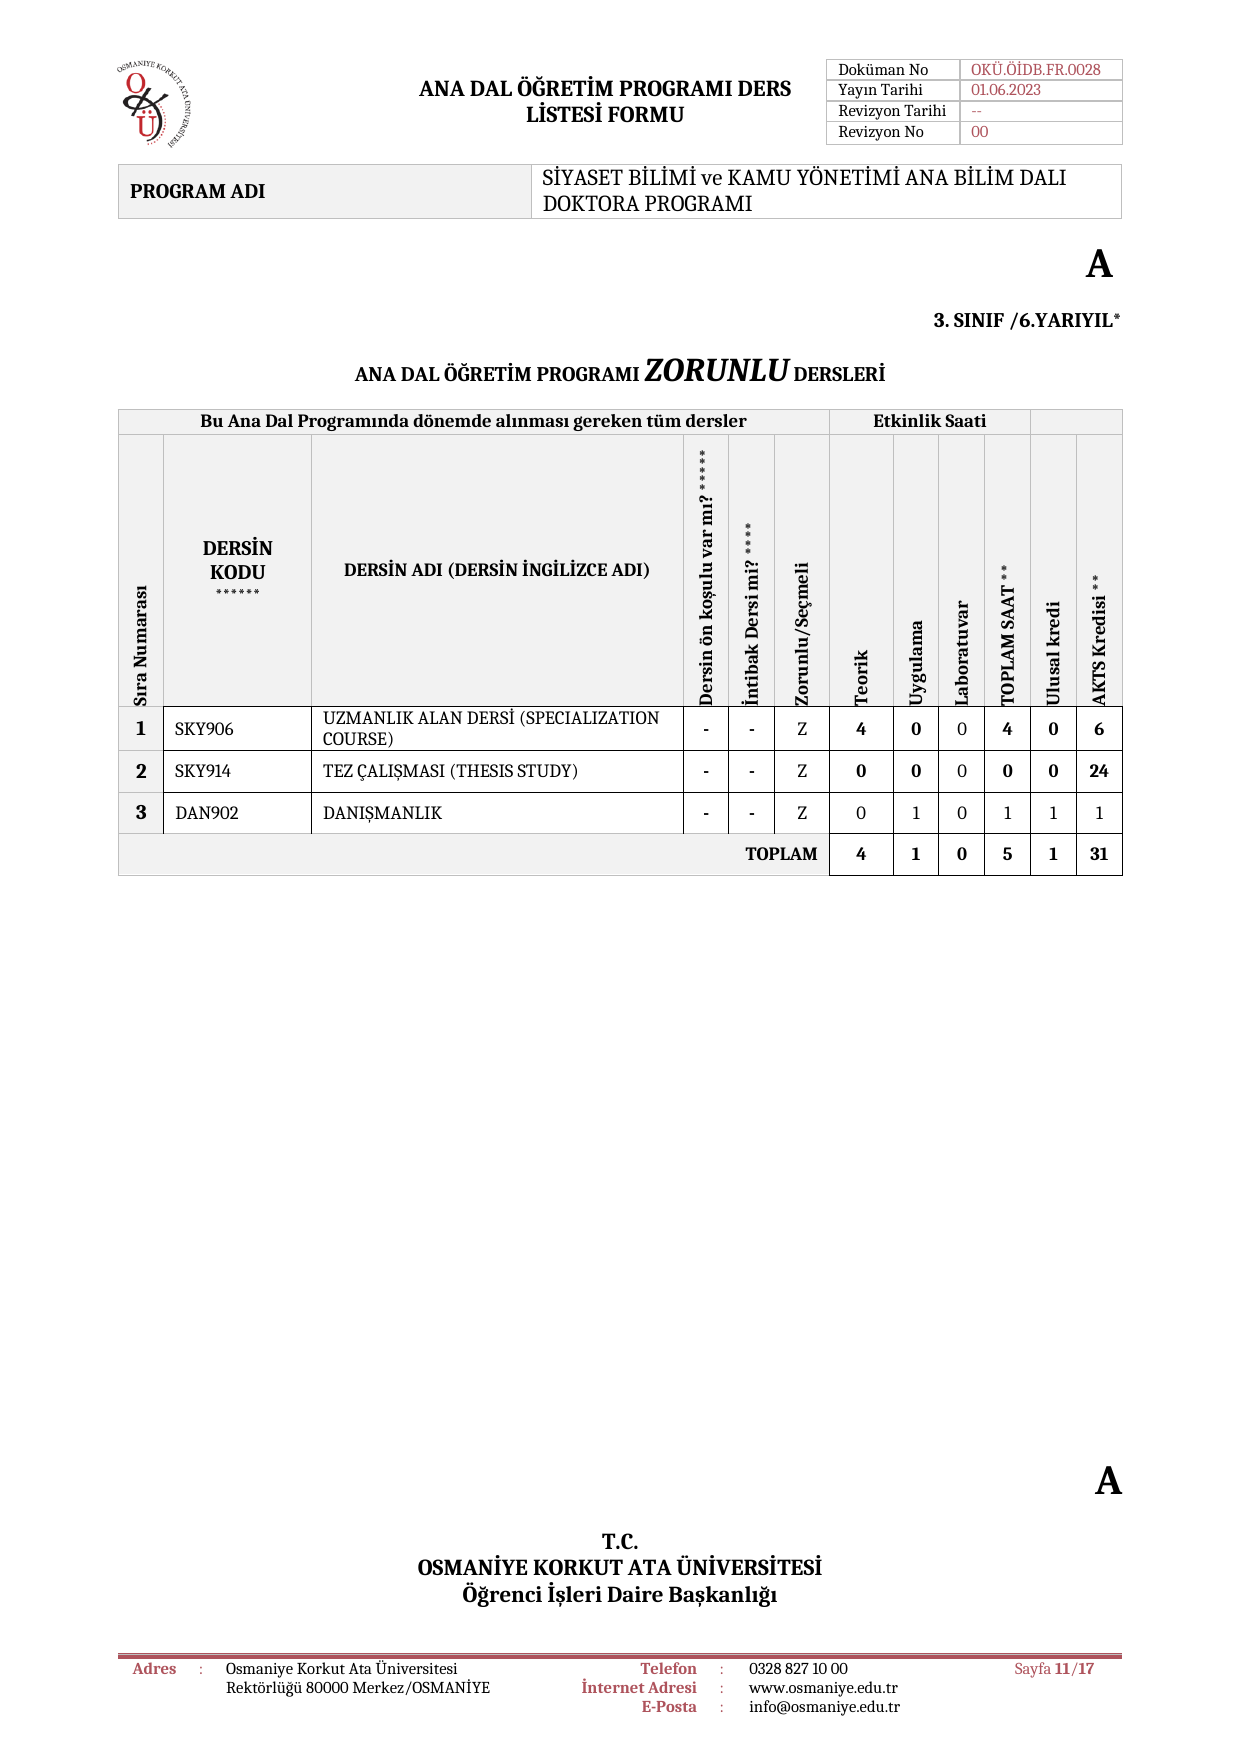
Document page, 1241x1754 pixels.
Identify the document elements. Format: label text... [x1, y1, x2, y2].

table_cell Sıra Numarası [119, 435, 163, 706]
table_cell 0 [939, 834, 984, 874]
table_cell 1 [119, 707, 163, 750]
table_cell UZMANLIK ALAN DERSİ (SPECIALIZATION COURSE) [312, 707, 683, 750]
table_cell - [684, 751, 728, 792]
table_cell 1 [985, 793, 1030, 833]
table_cell Z [775, 793, 829, 833]
table_header [1031, 410, 1122, 434]
table_cell Z [775, 707, 829, 750]
table_cell 0 [1031, 707, 1076, 750]
table_cell İntibak Dersi mi? **** [729, 435, 774, 706]
table_cell 4 [830, 707, 893, 750]
table_cell TOPLAM [119, 834, 829, 874]
text Öğrenci İşleri Daire Başkanlığı [118, 1582, 1122, 1608]
table_cell - [684, 793, 728, 833]
text A [118, 240, 1122, 288]
text ANA DAL ÖĞRETİM PROGRAMI ZORUNLU DERSLERİ [118, 351, 1122, 389]
table_cell Ulusal kredi [1031, 435, 1076, 706]
table_cell 0 [939, 793, 984, 833]
table_cell Laboratuvar [939, 435, 984, 706]
table_cell 0 [830, 751, 893, 792]
table_cell 4 [985, 707, 1030, 750]
table_cell 1 [894, 793, 938, 833]
table_cell DANIŞMANLIK [312, 793, 683, 833]
table_cell SKY914 [164, 751, 311, 792]
table_cell 3 [119, 793, 163, 833]
table_cell 0 [830, 793, 893, 833]
table_cell - [729, 707, 774, 750]
table_cell 31 [1077, 834, 1122, 874]
table_cell 0 [894, 751, 938, 792]
table_cell AKTS Kredisi ** [1077, 435, 1122, 706]
table_cell PROGRAM ADI [119, 165, 531, 218]
table_cell - [729, 751, 774, 792]
table_cell 0 [939, 751, 984, 792]
table_cell - [684, 707, 728, 750]
table_cell TOPLAM SAAT ** [985, 435, 1030, 706]
picture [117, 60, 191, 148]
table_cell 0 [939, 707, 984, 750]
table_header Bu Ana Dal Programında dönemde alınması gereken tüm dersler [119, 410, 829, 434]
table_cell DERSİN ADI (DERSİN İNGİLİZCE ADI) [312, 435, 683, 706]
table_cell 1 [1031, 793, 1076, 833]
text A [118, 1457, 1122, 1505]
table_cell 0 [894, 707, 938, 750]
table_cell 24 [1077, 751, 1122, 792]
text T.C. [118, 1529, 1122, 1555]
table_cell 5 [985, 834, 1030, 874]
table_cell Zorunlu/Seçmeli [775, 435, 829, 706]
table_cell DAN902 [164, 793, 311, 833]
table_cell Uygulama [894, 435, 938, 706]
table_cell 1 [1031, 834, 1076, 874]
table_cell DERSİN KODU ****** [164, 435, 311, 706]
text 3. SINIF /6.YARIYIL* [118, 308, 1122, 332]
table_cell 2 [119, 751, 163, 792]
table_cell - [729, 793, 774, 833]
table_cell Z [775, 751, 829, 792]
table_cell 1 [894, 834, 938, 874]
table_cell 6 [1077, 707, 1122, 750]
table_cell 4 [830, 834, 893, 874]
table_cell Dersin ön koşulu var mı? ***** [684, 435, 728, 706]
table_cell Teorik [830, 435, 893, 706]
table_cell SİYASET BİLİMİ ve KAMU YÖNETİMİ ANA BİLİM DALI DOKTORA PROGRAMI [532, 165, 1121, 218]
table_cell 1 [1077, 793, 1122, 833]
table_cell 0 [985, 751, 1030, 792]
table_cell TEZ ÇALIŞMASI (THESIS STUDY) [312, 751, 683, 792]
text OSMANİYE KORKUT ATA ÜNİVERSİTESİ [118, 1555, 1122, 1582]
table_cell SKY906 [164, 707, 311, 750]
table_header Etkinlik Saati [830, 410, 1030, 434]
table_cell 0 [1031, 751, 1076, 792]
